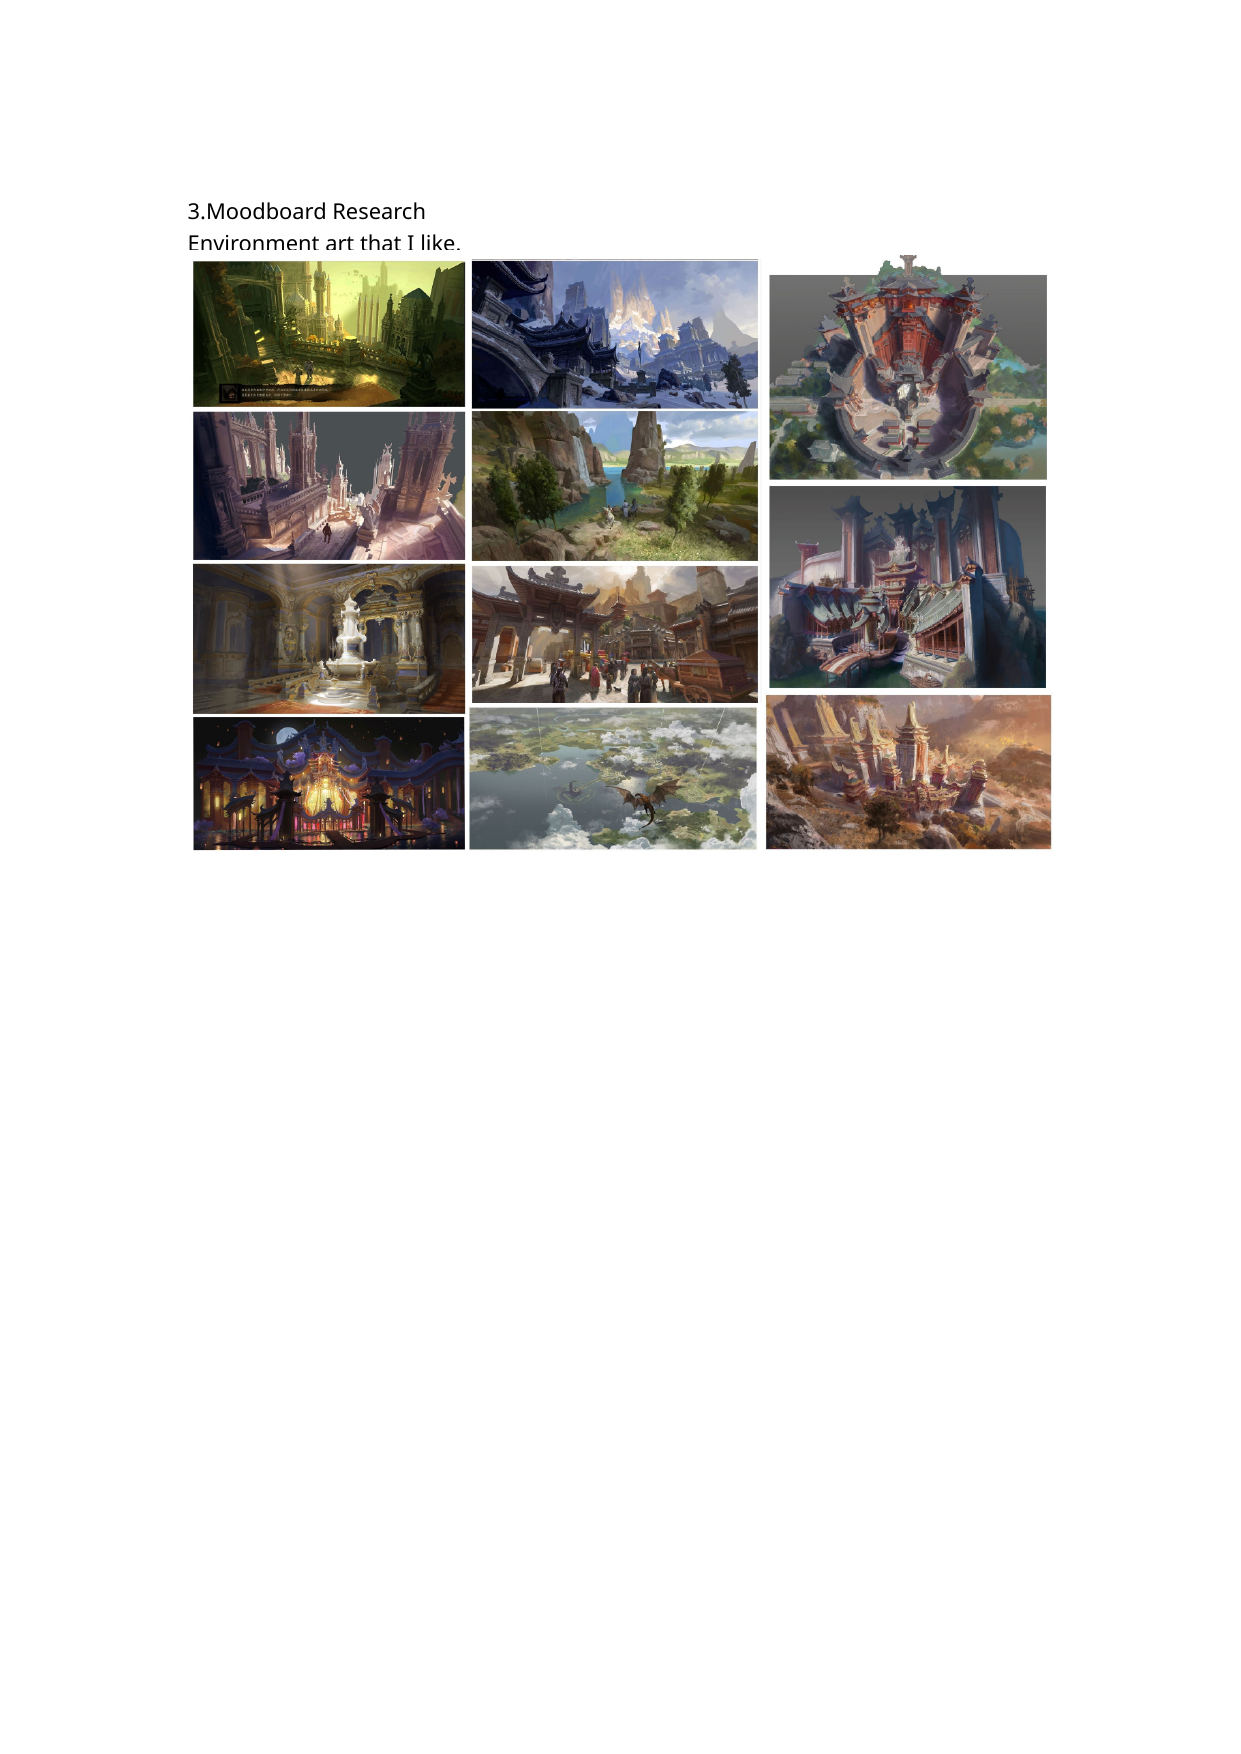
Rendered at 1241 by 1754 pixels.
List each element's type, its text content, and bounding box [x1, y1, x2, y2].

text 3.Moodboard Research [187, 194, 1053, 227]
picture [187, 250, 1054, 856]
text Environment art that I like. [187, 227, 1053, 250]
